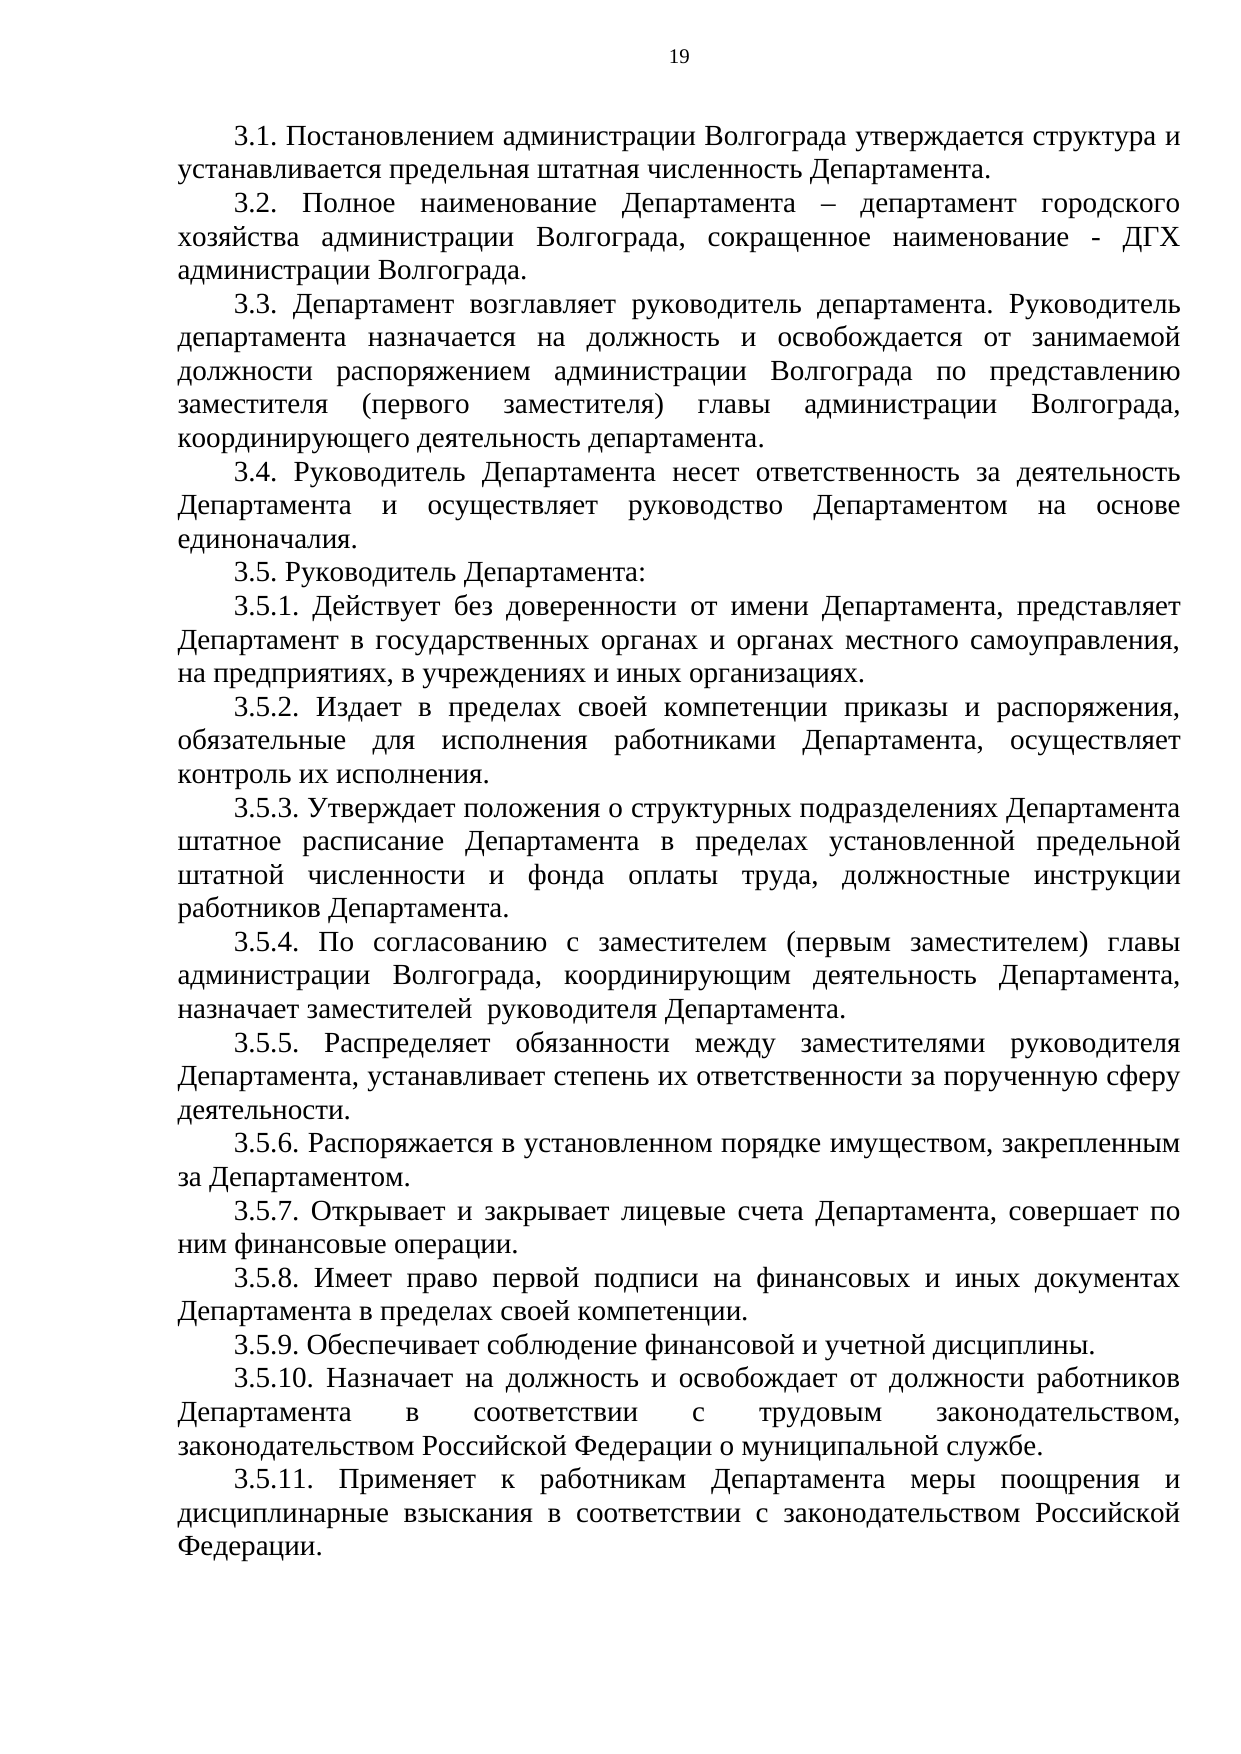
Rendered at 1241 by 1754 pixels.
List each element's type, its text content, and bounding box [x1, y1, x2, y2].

text 3.5. Руководитель Департамента: [177, 554, 1181, 588]
text 3.1. Постановлением администрации Волгограда утверждается структура и устанавливается предельная штатная численность Департамента. [177, 118, 1181, 185]
text 3.5.5. Распределяет обязанности между заместителями руководителя Департамента, устанавливает степень их ответственности за порученную сферу деятельности. [177, 1025, 1181, 1125]
text 3.3. Департамент возглавляет руководитель департамента. Руководитель департамента назначается на должность и освобождается от занимаемой должности распоряжением администрации Волгограда по представлению заместителя (первого заместителя) главы администрации Волгограда, координирующего деятельность департамента. [177, 286, 1181, 454]
text 3.5.2. Издает в пределах своей компетенции приказы и распоряжения, обязательные для исполнения работниками Департамента, осуществляет контроль их исполнения. [177, 689, 1181, 789]
text 3.5.4. По согласованию с заместителем (первым заместителем) главы администрации Волгограда, координирующим деятельность Департамента, назначает заместителей руководителя Департамента. [177, 924, 1181, 1024]
text 3.5.8. Имеет право первой подписи на финансовых и иных документах Департамента в пределах своей компетенции. [177, 1260, 1181, 1327]
text 3.5.7. Открывает и закрывает лицевые счета Департамента, совершает по ним финансовые операции. [177, 1193, 1181, 1260]
text 3.5.9. Обеспечивает соблюдение финансовой и учетной дисциплины. [177, 1327, 1181, 1361]
text 3.5.10. Назначает на должность и освобождает от должности работников Департамента в соответствии с трудовым законодательством, законодательством Российской Федерации о муниципальной службе. [177, 1361, 1181, 1461]
text 3.2. Полное наименование Департамента – департамент городского хозяйства администрации Волгограда, сокращенное наименование - ДГХ администрации Волгограда. [177, 185, 1181, 286]
text 3.5.1. Действует без доверенности от имени Департамента, представляет Департамент в государственных органах и органах местного самоуправления, на предприятиях, в учреждениях и иных организациях. [177, 588, 1181, 689]
text 3.5.6. Распоряжается в установленном порядке имуществом, закрепленным за Департаментом. [177, 1125, 1181, 1192]
text 3.4. Руководитель Департамента несет ответственность за деятельность Департамента и осуществляет руководство Департаментом на основе единоначалия. [177, 454, 1181, 554]
text 3.5.11. Применяет к работникам Департамента меры поощрения и дисциплинарные взыскания в соответствии с законодательством Российской Федерации. [177, 1461, 1181, 1562]
text 3.5.3. Утверждает положения о структурных подразделениях Департамента штатное расписание Департамента в пределах установленной предельной штатной численности и фонда оплаты труда, должностные инструкции работников Департамента. [177, 790, 1181, 924]
